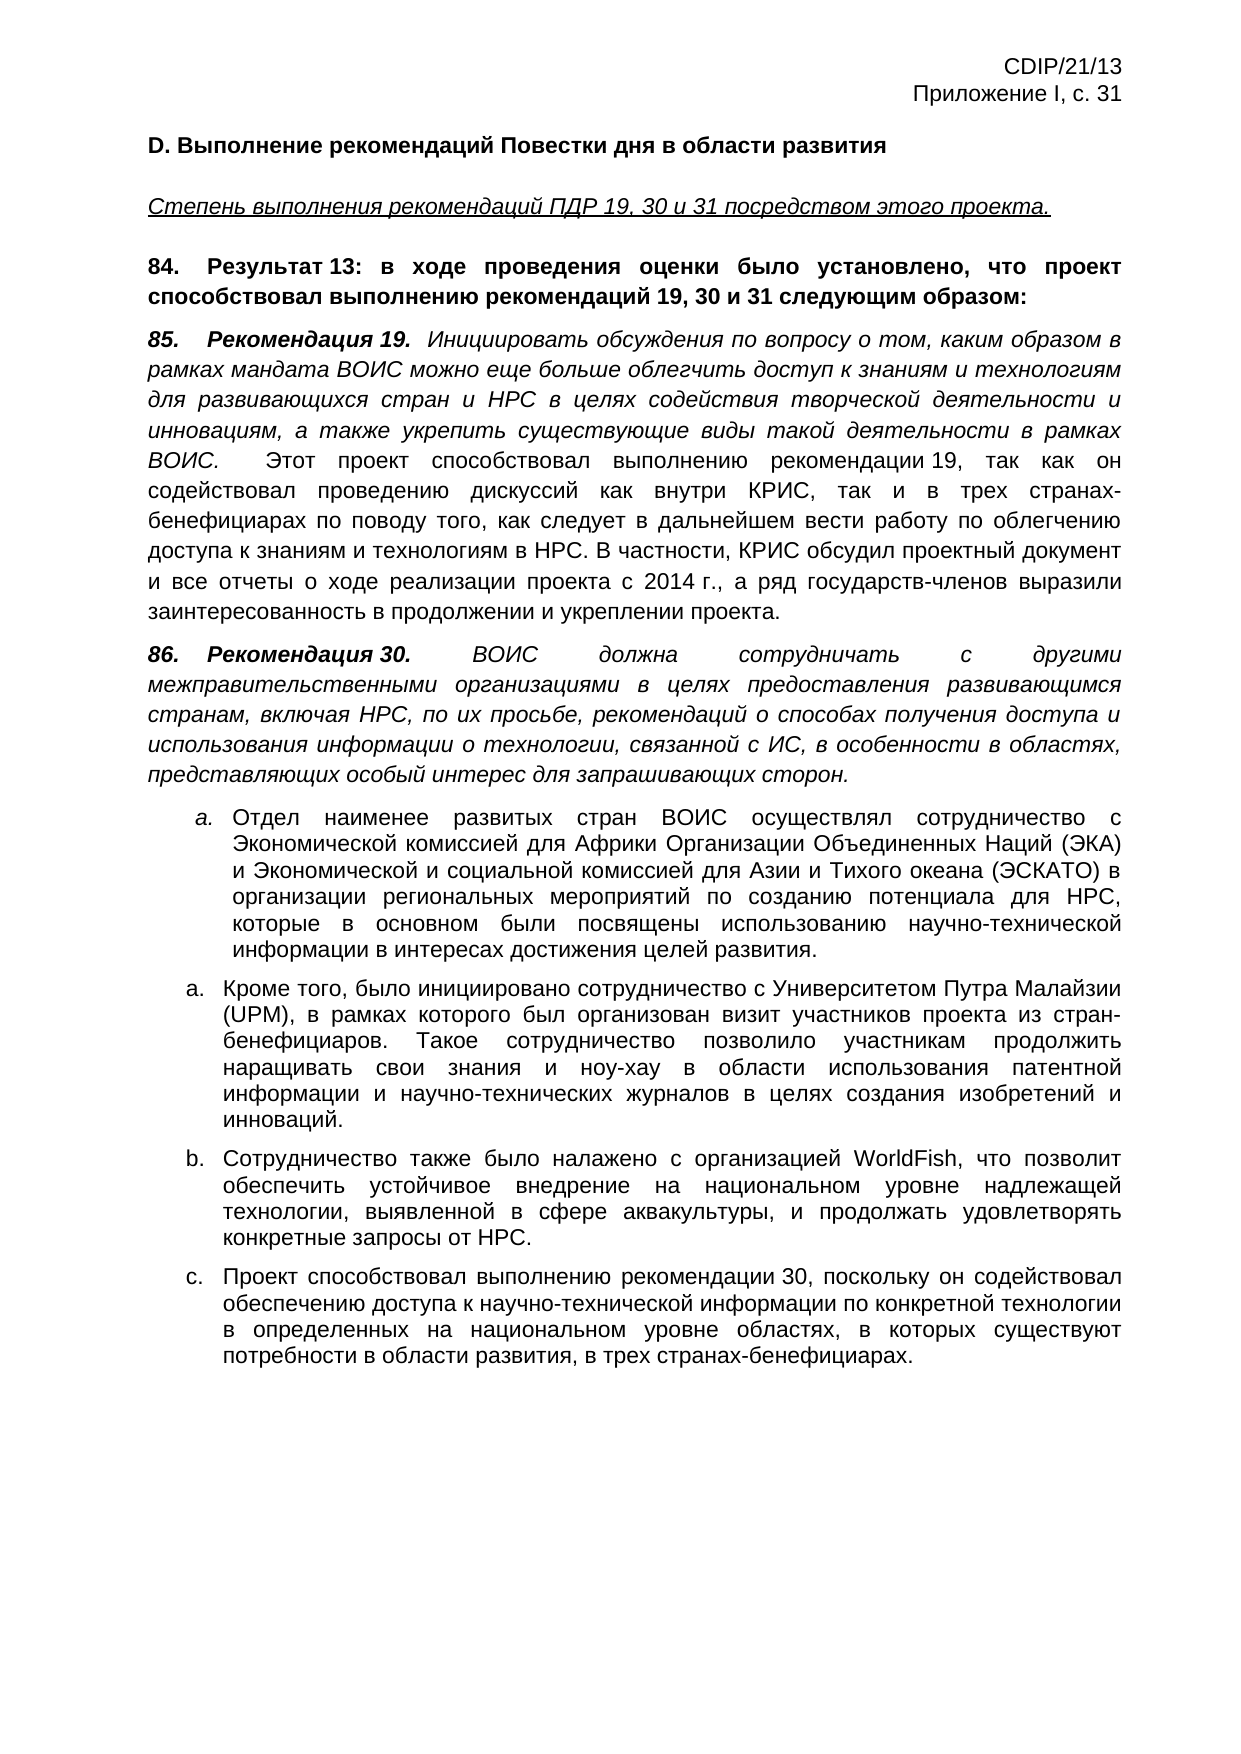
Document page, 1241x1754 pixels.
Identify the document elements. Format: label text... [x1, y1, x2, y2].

list Кроме того, было инициировано сотрудничество с Университетом Путра Малайзии (UPM), в рамках которого был организован визит участников проекта из стран-бенефициаров. Такое сотрудничество позволило участникам продолжить наращивать свои знания и ноу-хау в области использования патентной информации и научно-технических журналов в целях создания изобретений и инноваций. [186, 975, 1122, 1133]
text D. Выполнение рекомендаций Повестки дня в области развития [148, 132, 1122, 158]
list Сотрудничество также было налажено с организацией WorldFish, что позволит обеспечить устойчивое внедрение на национальном уровне надлежащей технологии, выявленной в сфере аквакультуры, и продолжать удовлетворять конкретные запросы от НРС. [186, 1145, 1122, 1251]
text Степень выполнения рекомендаций ПДР 19, 30 и 31 посредством этого проекта. [148, 193, 1122, 219]
list Результат 13: в ходе проведения оценки было установлено, что проект способствовал выполнению рекомендаций 19, 30 и 31 следующим образом: [148, 253, 1122, 309]
list Рекомендация 19. Инициировать обсуждения по вопросу о том, каким образом в рамках мандата ВОИС можно еще больше облегчить доступ к знаниям и технологиям для развивающихся стран и НРС в целях содействия творческой деятельности и инновациям, а также укрепить существующие виды такой деятельности в рамках ВОИС. Этот проект способствовал выполнению рекомендации 19, так как он содействовал проведению дискуссий как внутри КРИС, так и в трех странах-бенефициарах по поводу того, как следует в дальнейшем вести работу по облегчению доступа к знаниям и технологиям в НРС. В частности, КРИС обсудил проектный документ и все отчеты о ходе реализации проекта с 2014 г., а ряд государств-членов выразили заинтересованность в продолжении и укреплении проекта. [148, 326, 1122, 624]
list Рекомендация 30. ВОИС должна сотрудничать с другими межправительственными организациями в целях предоставления развивающимся странам, включая НРС, по их просьбе, рекомендаций о способах получения доступа и использования информации о технологии, связанной с ИС, в особенности в областях, представляющих особый интерес для запрашивающих сторон. [148, 641, 1122, 788]
list Проект способствовал выполнению рекомендации 30, поскольку он содействовал обеспечению доступа к научно-технической информации по конкретной технологии в определенных на национальном уровне областях, в которых существуют потребности в области развития, в трех странах-бенефициарах. [186, 1263, 1122, 1369]
list Отдел наименее развитых стран ВОИС осуществлял сотрудничество с Экономической комиссией для Африки Организации Объединенных Наций (ЭКА) и Экономической и социальной комиссией для Азии и Тихого океана (ЭСКАТО) в организации региональных мероприятий по созданию потенциала для НРС, которые в основном были посвящены использованию научно-технической информации в интересах достижения целей развития. [195, 804, 1122, 962]
